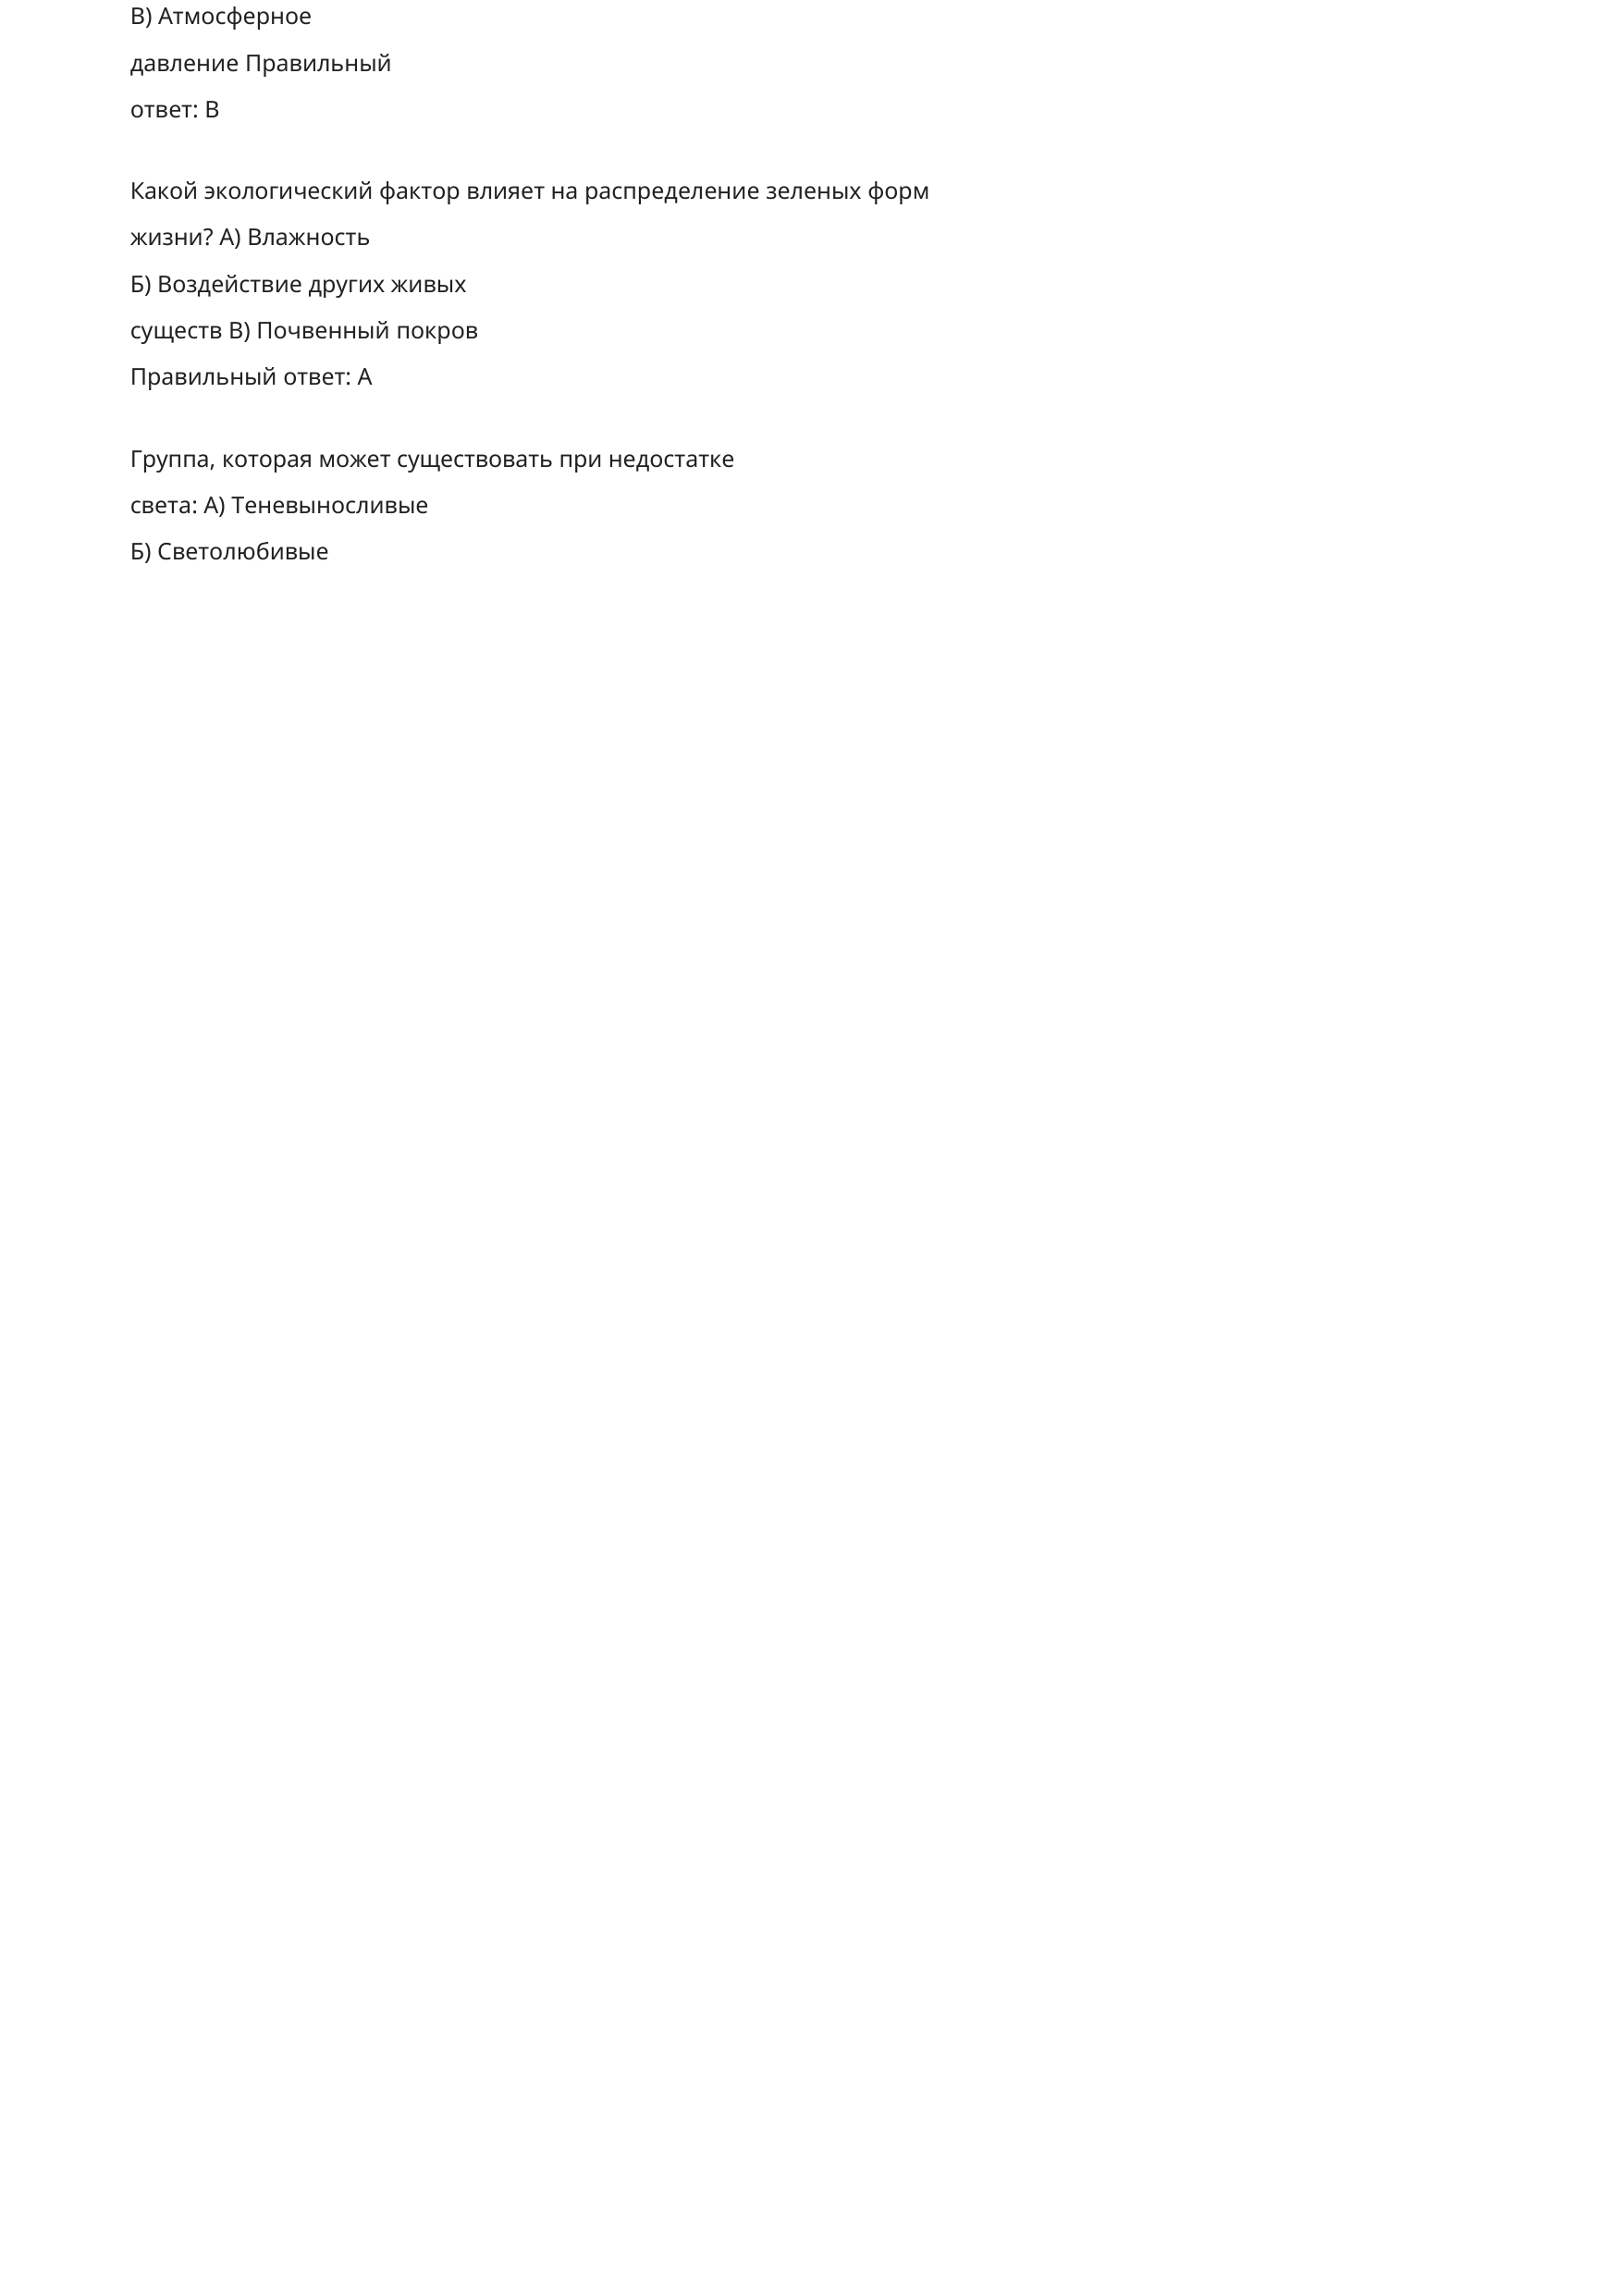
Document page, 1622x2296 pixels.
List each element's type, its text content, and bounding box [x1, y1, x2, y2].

text Правильный ответ: А [130, 361, 1560, 392]
text Группа, которая может существовать при недостатке света: А) Теневыносливые [130, 442, 772, 521]
text Какой экологический фактор влияет на распределение зеленых форм жизни? А) Влажность [130, 174, 970, 252]
text В) Атмосферное давление Правильный ответ: В [130, 0, 419, 125]
text Б) Светолюбивые [130, 535, 1560, 567]
text Б) Воздействие других живых существ В) Почвенный покров [130, 267, 547, 346]
